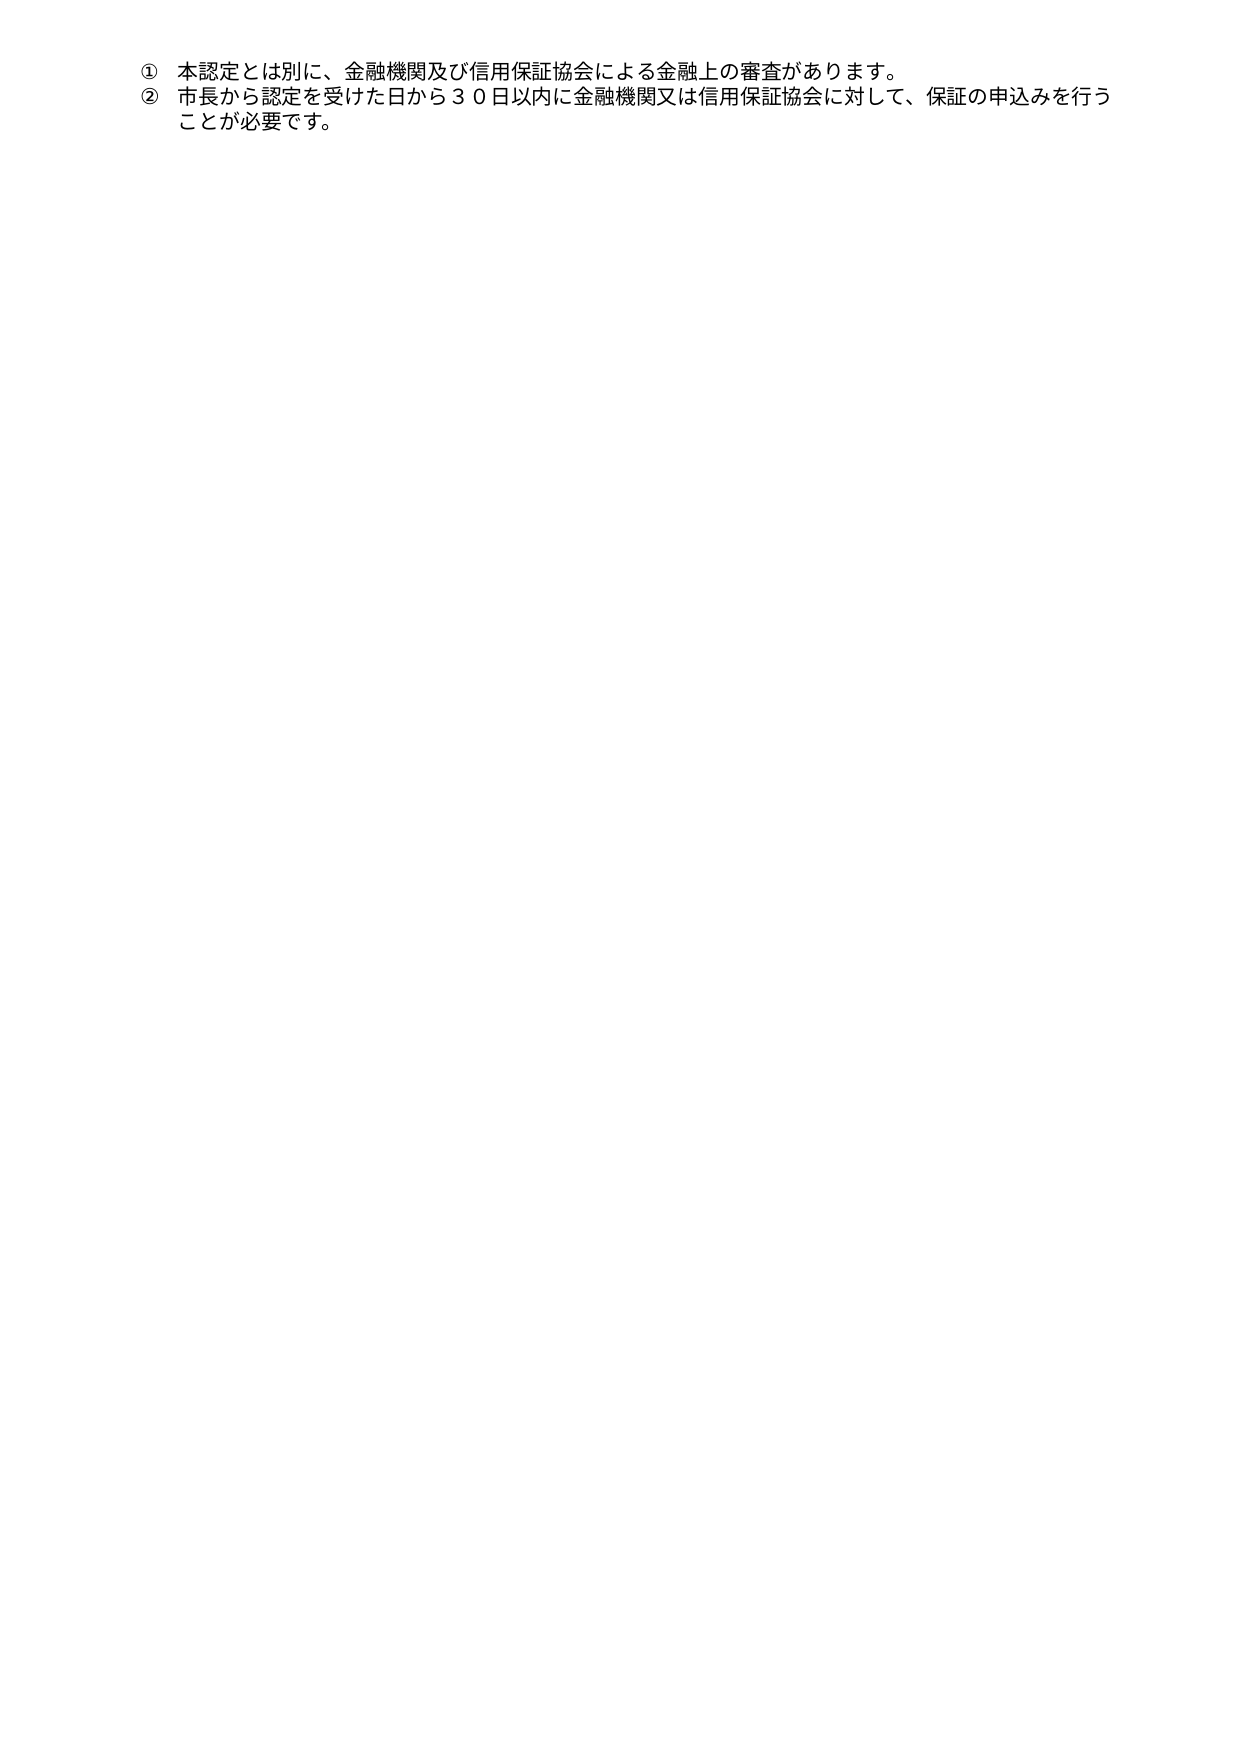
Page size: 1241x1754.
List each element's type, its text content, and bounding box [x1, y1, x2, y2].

list 市長から認定を受けた日から３０日以内に金融機関又は信用保証協会に対して、保証の申込みを行うことが必要です。 [140, 84, 1122, 134]
list 本認定とは別に、金融機関及び信用保証協会による金融上の審査があります。 [140, 59, 1122, 84]
